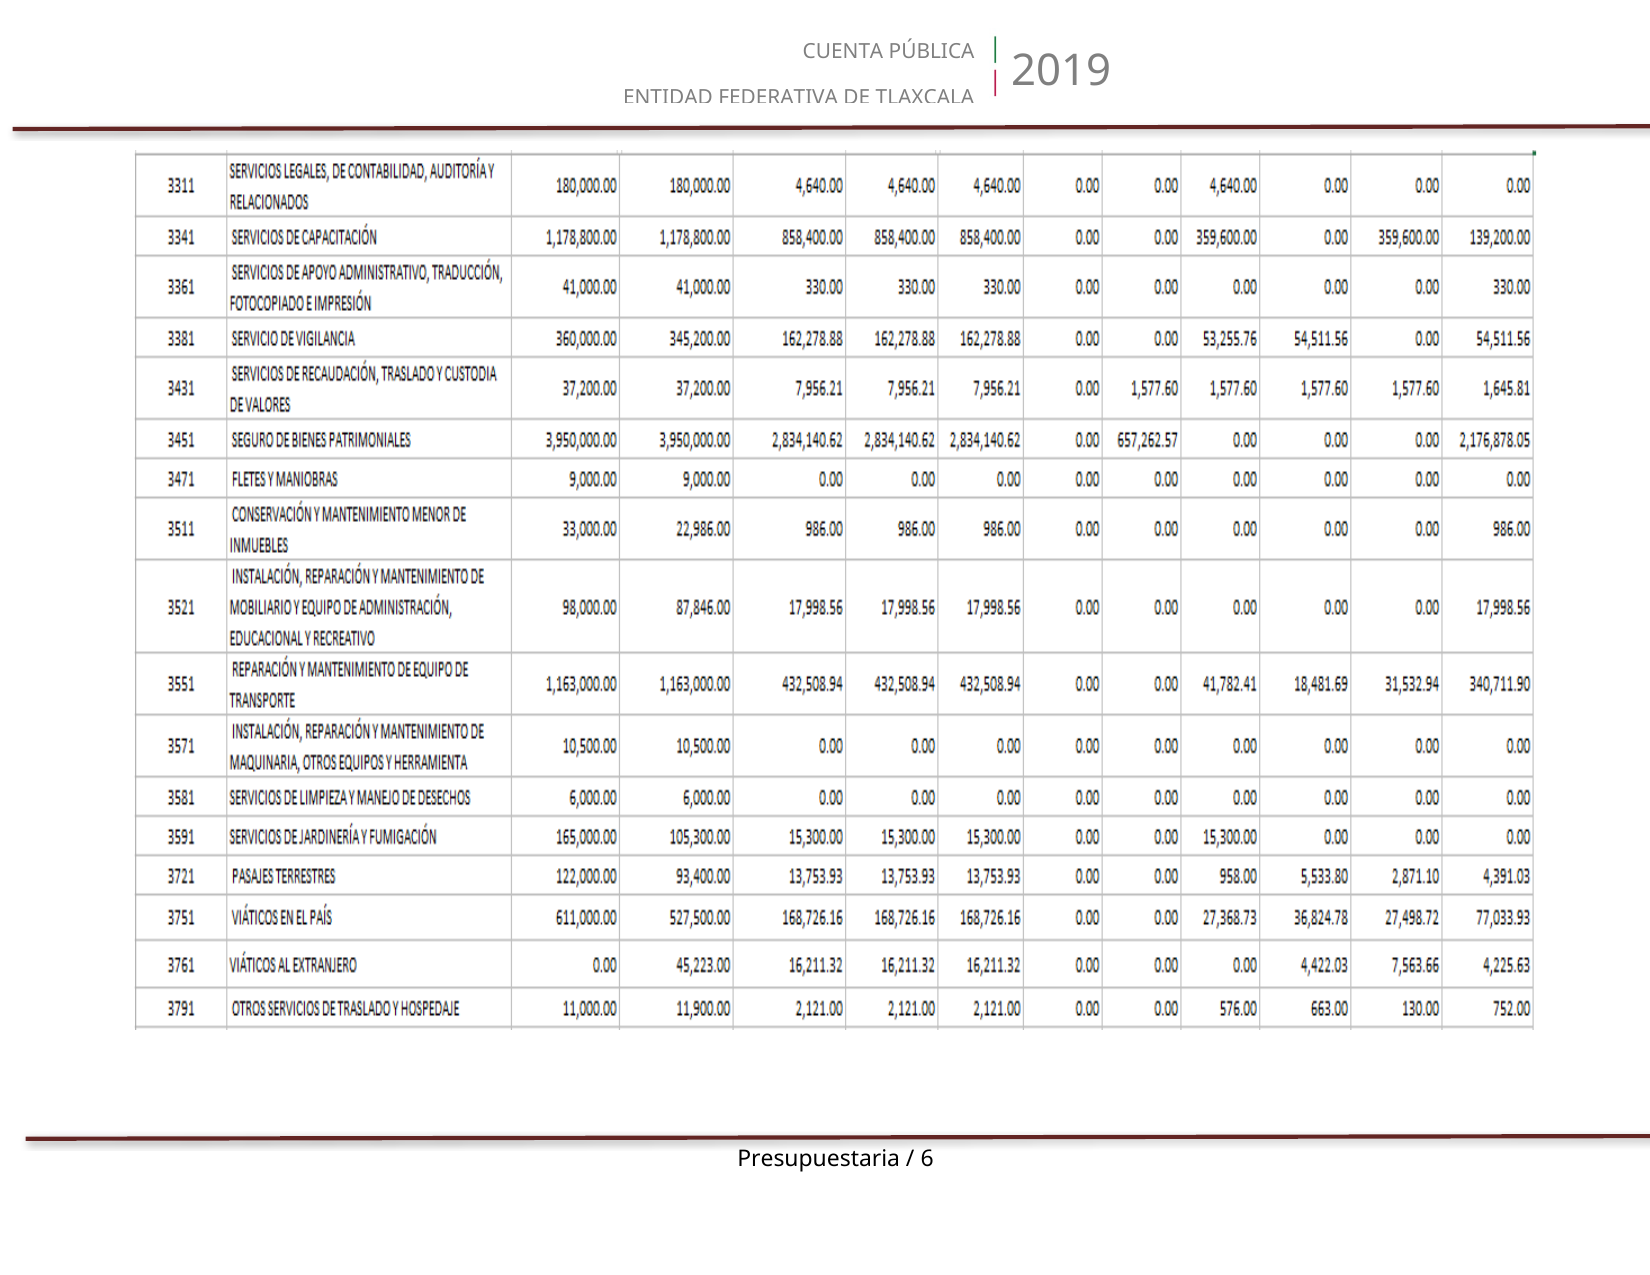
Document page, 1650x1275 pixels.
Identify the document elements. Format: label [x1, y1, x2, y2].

picture [134, 150, 1537, 1030]
picture [989, 28, 1005, 99]
